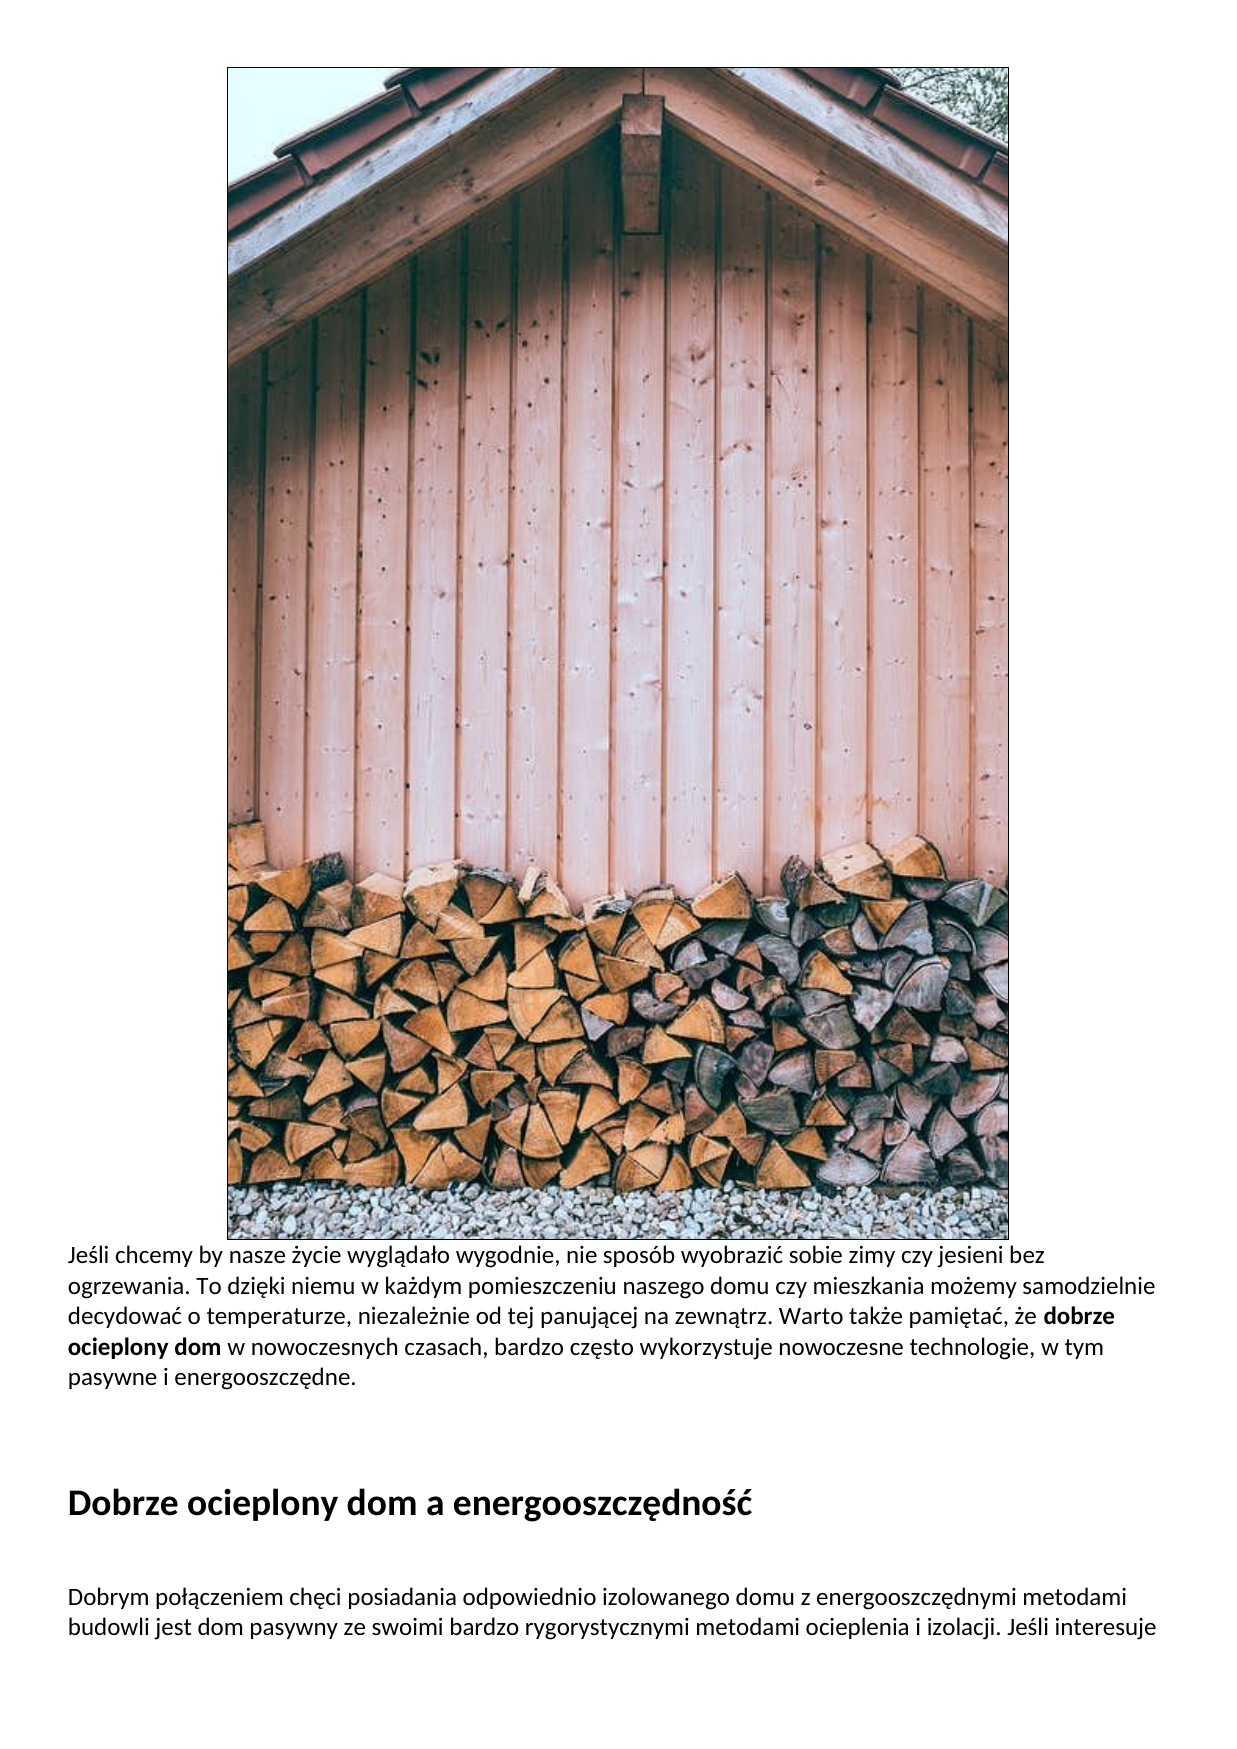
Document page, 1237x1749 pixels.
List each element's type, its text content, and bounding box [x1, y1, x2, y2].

text Jeśli chcemy by nasze życie wyglądało wygodnie, nie sposób wyobrazić sobie zimy czy jesieni bez ogrzewania. To dzięki niemu w każdym pomieszczeniu naszego domu czy mieszkania możemy samodzielnie decydować o temperaturze, niezależnie od tej panującej na zewnątrz. Warto także pamiętać, że dobrze ocieplony dom w nowoczesnych czasach, bardzo często wykorzystuje nowoczesne technologie, w tym pasywne i energooszczędne. [68, 1239, 1169, 1392]
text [68, 1581, 1169, 1642]
picture [228, 68, 1008, 1239]
text Dobrze ocieplony dom a energooszczędność [68, 1478, 1169, 1524]
